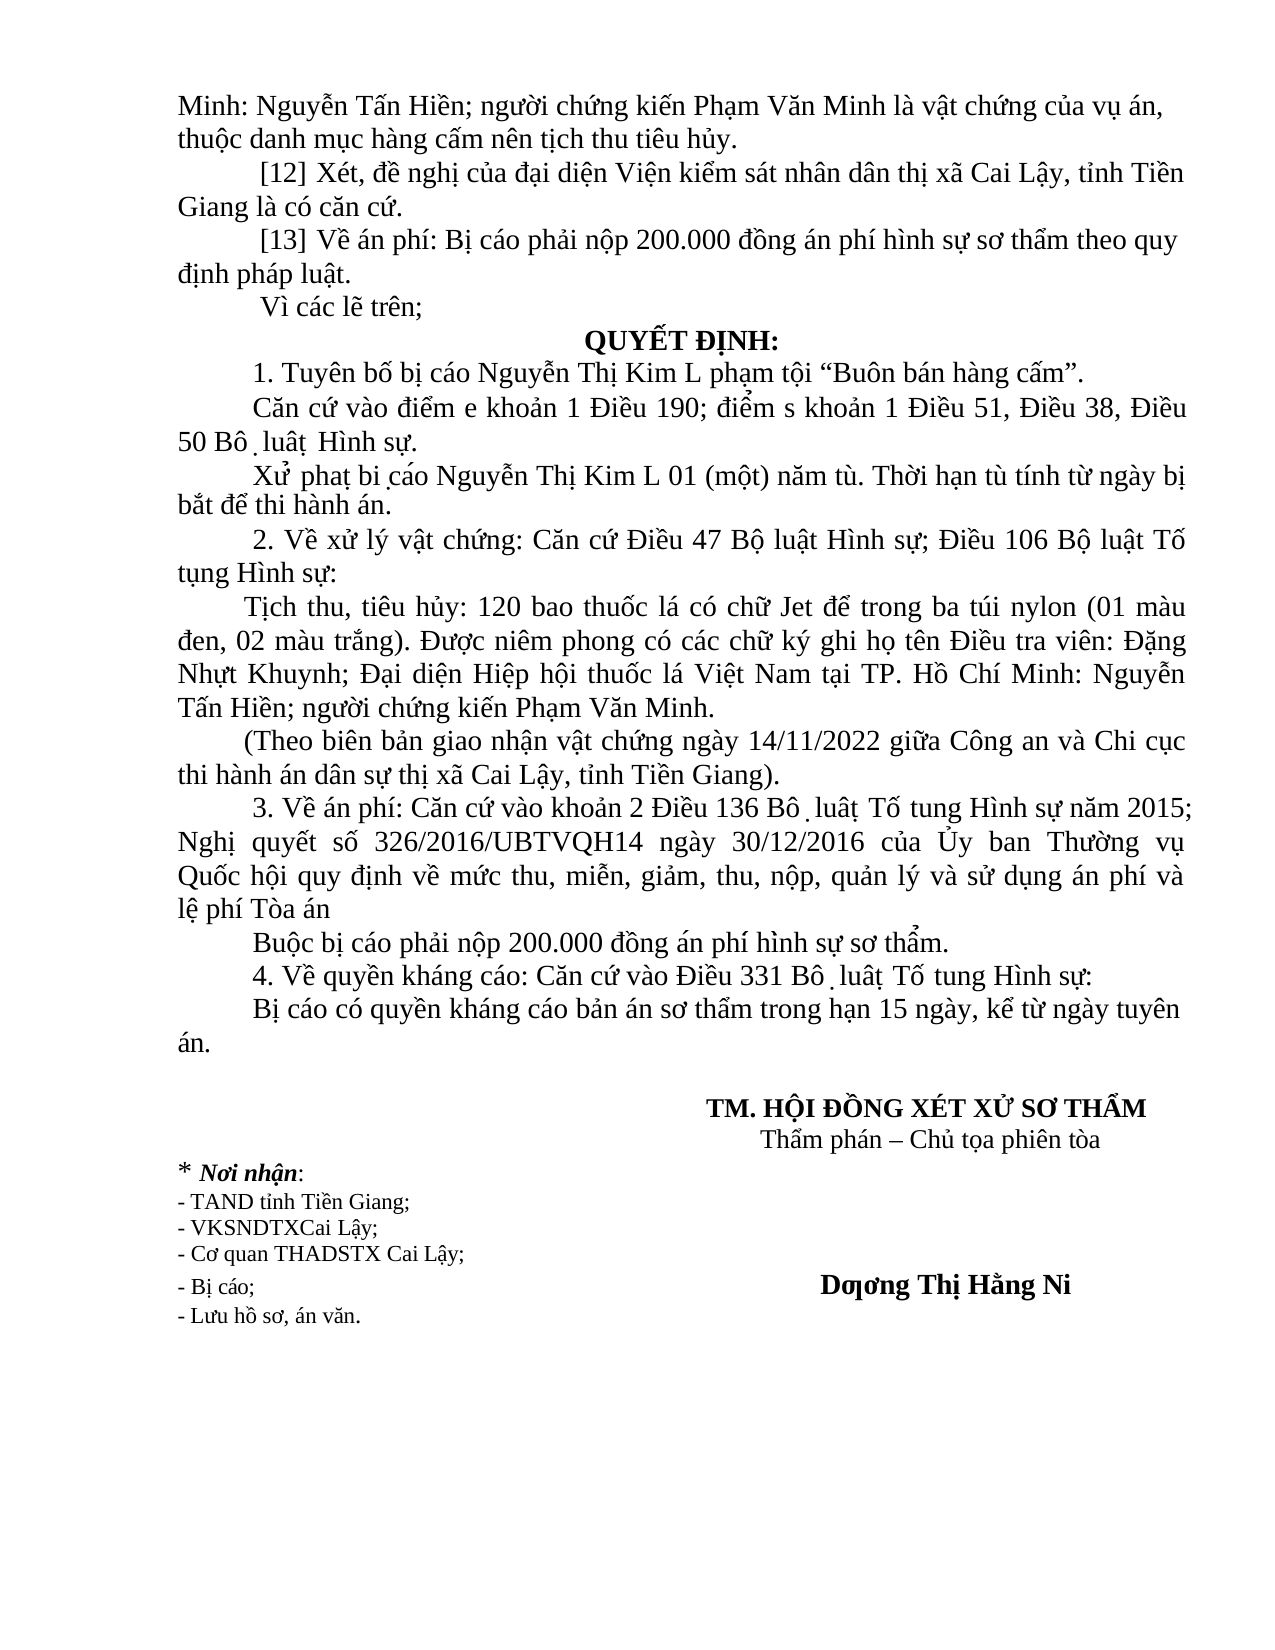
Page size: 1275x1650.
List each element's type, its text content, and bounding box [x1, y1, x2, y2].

text QUYẾT ĐỊNH: [287, 323, 1077, 357]
list VKSNDTXCai Lậy; [177, 1214, 470, 1241]
text Minh: Nguyễn Tấn Hiền; người chứng kiến Phạm Văn Minh là vật chứng của vụ án, thuộc danh mục hàng cấm nên tịch thu tiêu hủy. [177, 88, 1198, 155]
list Lưu hồ sơ, án văn. [177, 1301, 1198, 1329]
text Thẩm phán – Chủ tọa phiên tòa [706, 1124, 1155, 1154]
text án. [177, 1025, 1198, 1059]
list Cơ quan THADSTX Cai Lậy; [177, 1241, 470, 1267]
list Xét, đề nghị của đại diện Viện kiểm sát nhân dân thị xã Cai Lậy, tỉnh Tiền Giang là có căn cứ. [177, 155, 1187, 222]
text Bị cáo có quyền kháng cáo bản án sơ thẩm trong hạn 15 ngày, kể từ ngày tuyên [252, 992, 1198, 1025]
list Về xử lý vật chứng: Căn cứ Điều 47 Bộ luật Hình sự; Điều 106 Bộ luật Tố tụng Hình sự: [177, 522, 1186, 589]
text Căn cứ vào điểm e khoản 1 Điều 190; điểm s khoản 1 Điều 51, Điều 38, Điều 50 Bô ̣ luâṭ Hình sự. [177, 389, 1187, 458]
text Tịch thu, tiêu hủy: 120 bao thuốc lá có chữ Jet để trong ba túi nylon (01 màu đen, 02 màu trắng). Được niêm phong có các chữ ký ghi họ tên Điều tra viên: Đặng Nhựt Khuynh; Đại diện Hiệp hội thuốc lá Việt Nam tại TP. Hồ Chí Minh: Nguyễn Tấn Hiền; người chứng kiến Phạm Văn Minh. [177, 589, 1187, 723]
text Buộc bị cáo phải nộp 200.000 đồng án phí hình sự sơ thẩm. [252, 925, 1198, 959]
list TAND tỉnh Tiền Giang; [177, 1188, 470, 1214]
text Xử phaṭ bi ̣cáo Nguyễn Thị Kim L 01 (một) năm tù. Thời hạn tù tính từ ngày bị bắt để thi hành án. [177, 459, 1187, 521]
text Vì các lẽ trên; [259, 289, 1198, 323]
text TM. HỘI ĐỒNG XÉT XỬ SƠ THẨM [706, 1093, 1147, 1124]
list Về án phí: Căn cứ vào khoản 2 Điều 136 Bô ̣ luâṭ Tố tung Hình sự năm 2015; [252, 791, 1198, 824]
text Nghị quyết số 326/2016/UBTVQH14 ngày 30/12/2016 của Ủy ban Thường vụ Quốc hội quy định về mức thu, miễn, giảm, thu, nộp, quản lý và sử dụng án phí và lệ phí Tòa án [177, 824, 1184, 925]
list Về án phí: Bị cáo phải nộp 200.000 đồng án phí hình sự sơ thẩm theo quy định pháp luật. [177, 222, 1186, 289]
text (Theo biên bản giao nhận vật chứng ngày 14/11/2022 giữa Công an và Chi cục thi hành án dân sự thị xã Cai Lậy, tỉnh Tiền Giang). [177, 723, 1187, 790]
text * Nơi nhận: [177, 1154, 470, 1188]
list Bị cáo; Dƣơng Thị Hằng Ni [177, 1268, 1198, 1301]
list Về quyền kháng cáo: Căn cứ vào Điều 331 Bô ̣ luâṭ Tố tung Hình sự: [252, 959, 1198, 992]
list Tuyên bố bị cáo Nguyễn Thị Kim L phạm tội “Buôn bán hàng cấm”. [252, 357, 1198, 389]
